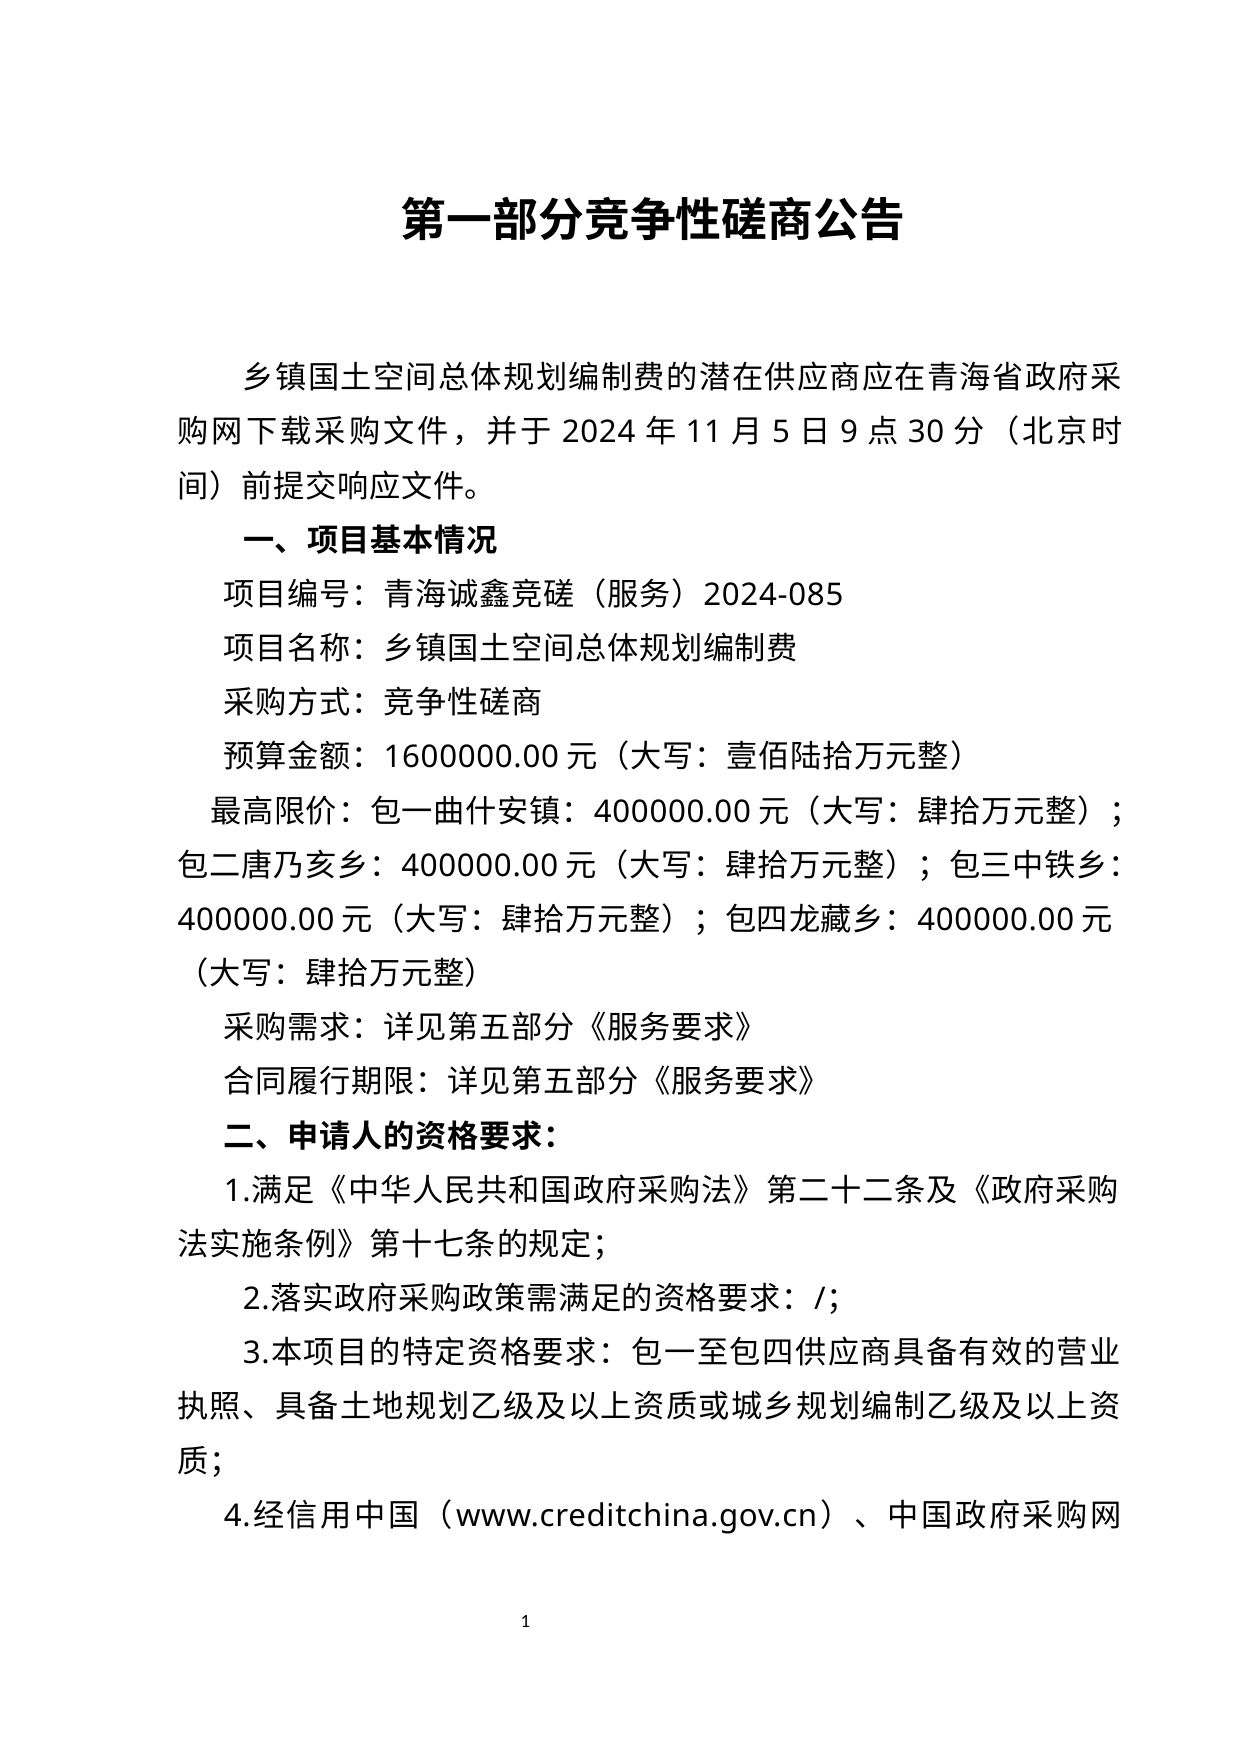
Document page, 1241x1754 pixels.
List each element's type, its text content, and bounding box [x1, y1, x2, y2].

text 采购需求：详见第五部分《服务要求》 [177, 995, 1122, 1049]
text 合同履行期限：详见第五部分《服务要求》 [177, 1049, 1122, 1104]
text 2.落实政府采购政策需满足的资格要求：/； [177, 1266, 1122, 1320]
text 3.本项目的特定资格要求：包一至包四供应商具备有效的营业执照、具备土地规划乙级及以上资质或城乡规划编制乙级及以上资质； [177, 1320, 1122, 1483]
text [177, 1483, 1122, 1537]
text 最高限价：包一曲什安镇：400000.00元（大写：肆拾万元整）；包二唐乃亥乡：400000.00元（大写：肆拾万元整）；包三中铁乡：400000.00元（大写：肆拾万元整）；包四龙藏乡：400000.00元（大写：肆拾万元整） [177, 779, 1122, 995]
text 采购方式：竞争性磋商 [177, 670, 1122, 724]
text 乡镇国土空间总体规划编制费的潜在供应商应在青海省政府采购网下载采购文件，并于2024年11月5日9点30分（北京时间）前提交响应文件。 [177, 345, 1122, 508]
text 项目名称：乡镇国土空间总体规划编制费 [177, 616, 1122, 670]
text 预算金额：1600000.00元（大写：壹佰陆拾万元整） [177, 724, 1122, 779]
text 二、申请人的资格要求： [177, 1104, 1122, 1158]
text 1.满足《中华人民共和国政府采购法》第二十二条及《政府采购法实施条例》第十七条的规定； [177, 1158, 1122, 1266]
text 一、项目基本情况 [177, 508, 1122, 562]
subtitle 第一部分竞争性磋商公告 [177, 183, 1122, 250]
text 项目编号：青海诚鑫竞磋（服务）2024-085 [177, 562, 1122, 616]
